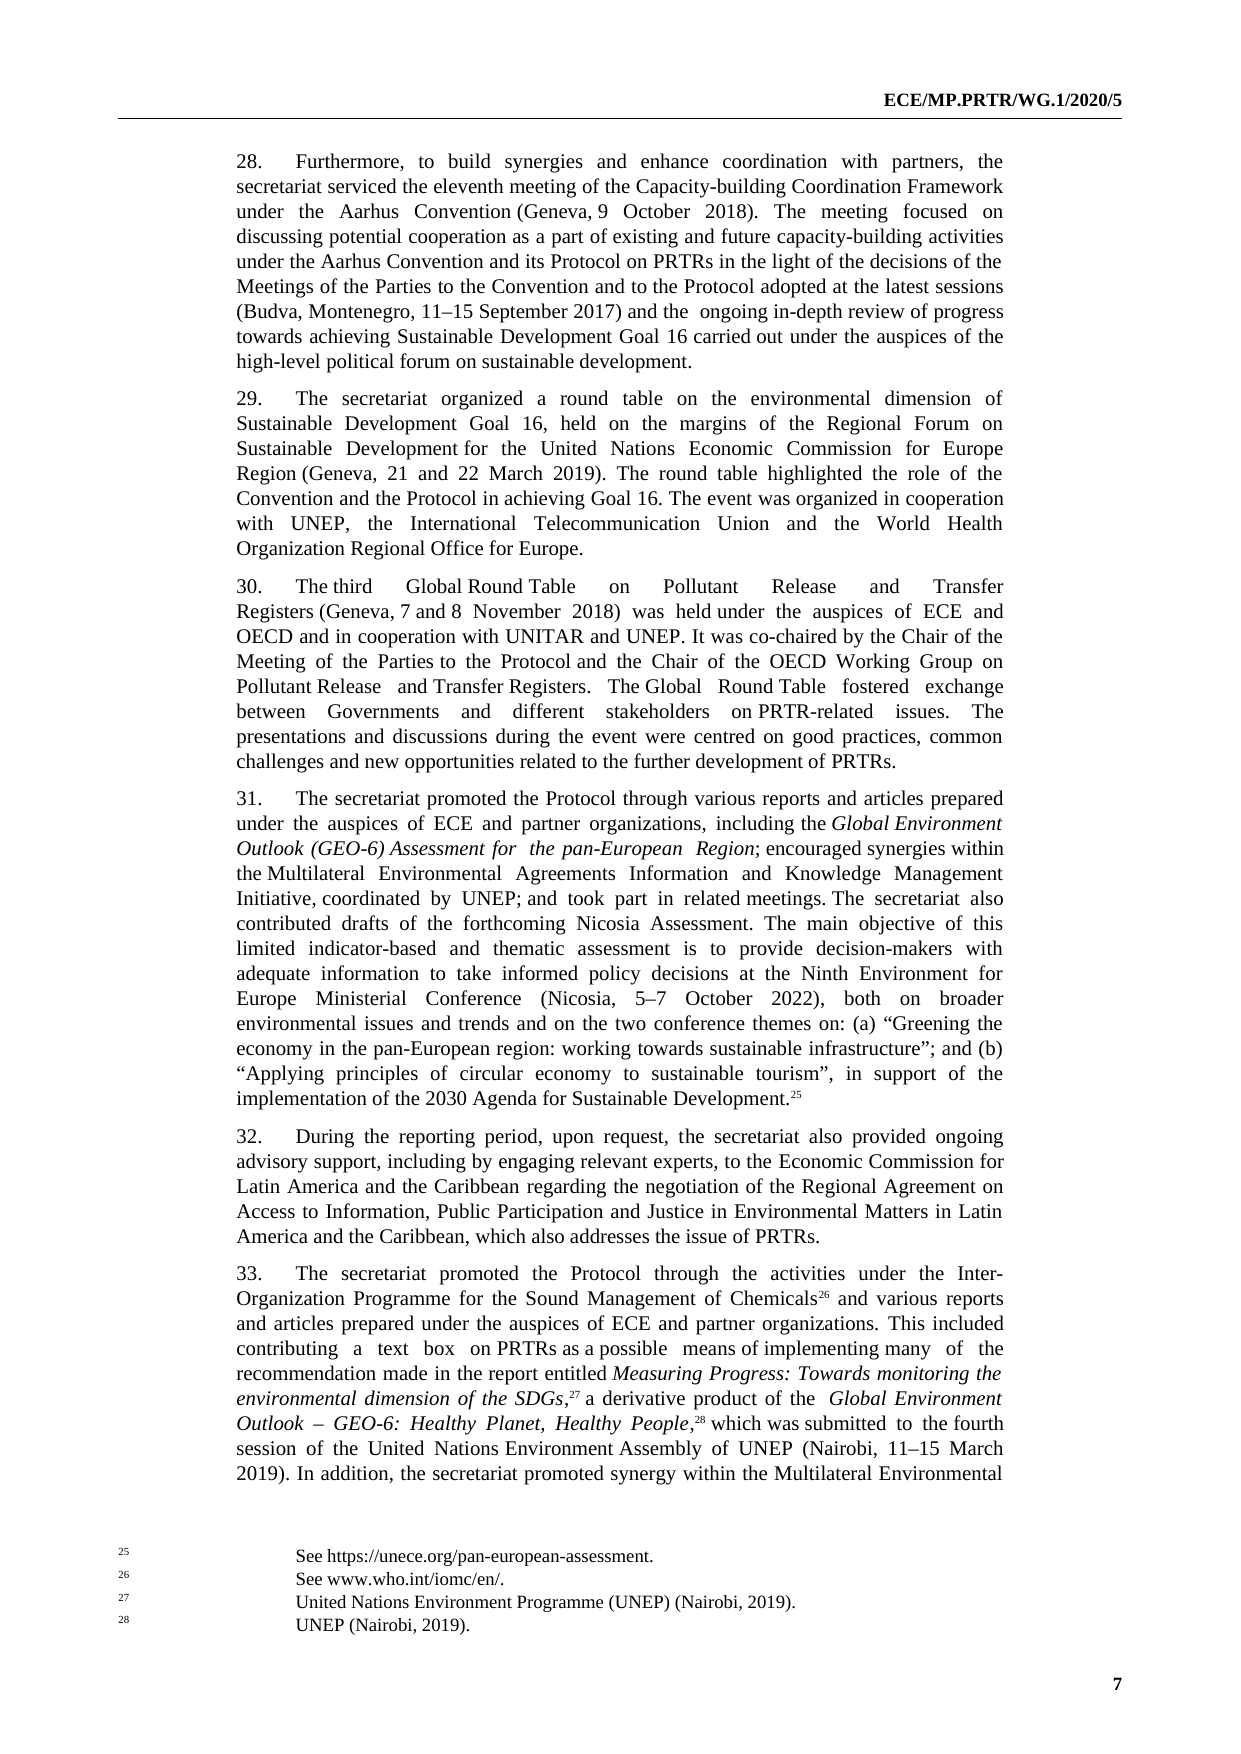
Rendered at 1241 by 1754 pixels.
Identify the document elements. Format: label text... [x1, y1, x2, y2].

text 30. The third Global Round Table on Pollutant Release and Transfer Registers (Geneva, 7 and 8 November 2018) was held under the auspices of ECE and OECD and in cooperation with UNITAR and UNEP. It was co-chaired by the Chair of the Meeting of the Parties to the Protocol and the Chair of the OECD Working Group on Pollutant Release and Transfer Registers. The Global Round Table fostered exchange between Governments and different stakeholders on PRTR-related issues. The presentations and discussions during the event were centred on good practices, common challenges and new opportunities related to the further development of PRTRs. [236, 573, 1004, 773]
text 28. Furthermore, to build synergies and enhance coordination with partners, the secretariat serviced the eleventh meeting of the Capacity-building Coordination Framework under the Aarhus Convention (Geneva, 9 October 2018). The meeting focused on discussing potential cooperation as a part of existing and future capacity-building activities under the Aarhus Convention and its Protocol on PRTRs in the light of the decisions of the Meetings of the Parties to the Convention and to the Protocol adopted at the latest sessions (Budva, Montenegro, 11–15 September 2017) and the ongoing in-depth review of progress towards achieving Sustainable Development Goal 16 carried out under the auspices of the high-level political forum on sustainable development. [236, 148, 1004, 373]
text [236, 1260, 1004, 1485]
text 31. The secretariat promoted the Protocol through various reports and articles prepared under the auspices of ECE and partner organizations, including the Global Environment Outlook (GEO-6) Assessment for the pan-European Region; encouraged synergies within the Multilateral Environmental Agreements Information and Knowledge Management Initiative, coordinated by UNEP; and took part in related meetings. The secretariat also contributed drafts of the forthcoming Nicosia Assessment. The main objective of this limited indicator-based and thematic assessment is to provide decision-makers with adequate information to take informed policy decisions at the Ninth Environment for Europe Ministerial Conference (Nicosia, 5–7 October 2022), both on broader environmental issues and trends and on the two conference themes on: (a) “Greening the economy in the pan-European region: working towards sustainable infrastructure”; and (b) “Applying principles of circular economy to sustainable tourism”, in support of the implementation of the 2030 Agenda for Sustainable Development. [236, 785, 1004, 1110]
text 29. The secretariat organized a round table on the environmental dimension of Sustainable Development Goal 16, held on the margins of the Regional Forum on Sustainable Development for the United Nations Economic Commission for Europe Region (Geneva, 21 and 22 March 2019). The round table highlighted the role of the Convention and the Protocol in achieving Goal 16. The event was organized in cooperation with UNEP, the International Telecommunication Union and the World Health Organization Regional Office for Europe. [236, 385, 1004, 560]
text 32. During the reporting period, upon request, the secretariat also provided ongoing advisory support, including by engaging relevant experts, to the Economic Commission for Latin America and the Caribbean regarding the negotiation of the Regional Agreement on Access to Information, Public Participation and Justice in Environmental Matters in Latin America and the Caribbean, which also addresses the issue of PRTRs. [236, 1123, 1004, 1248]
